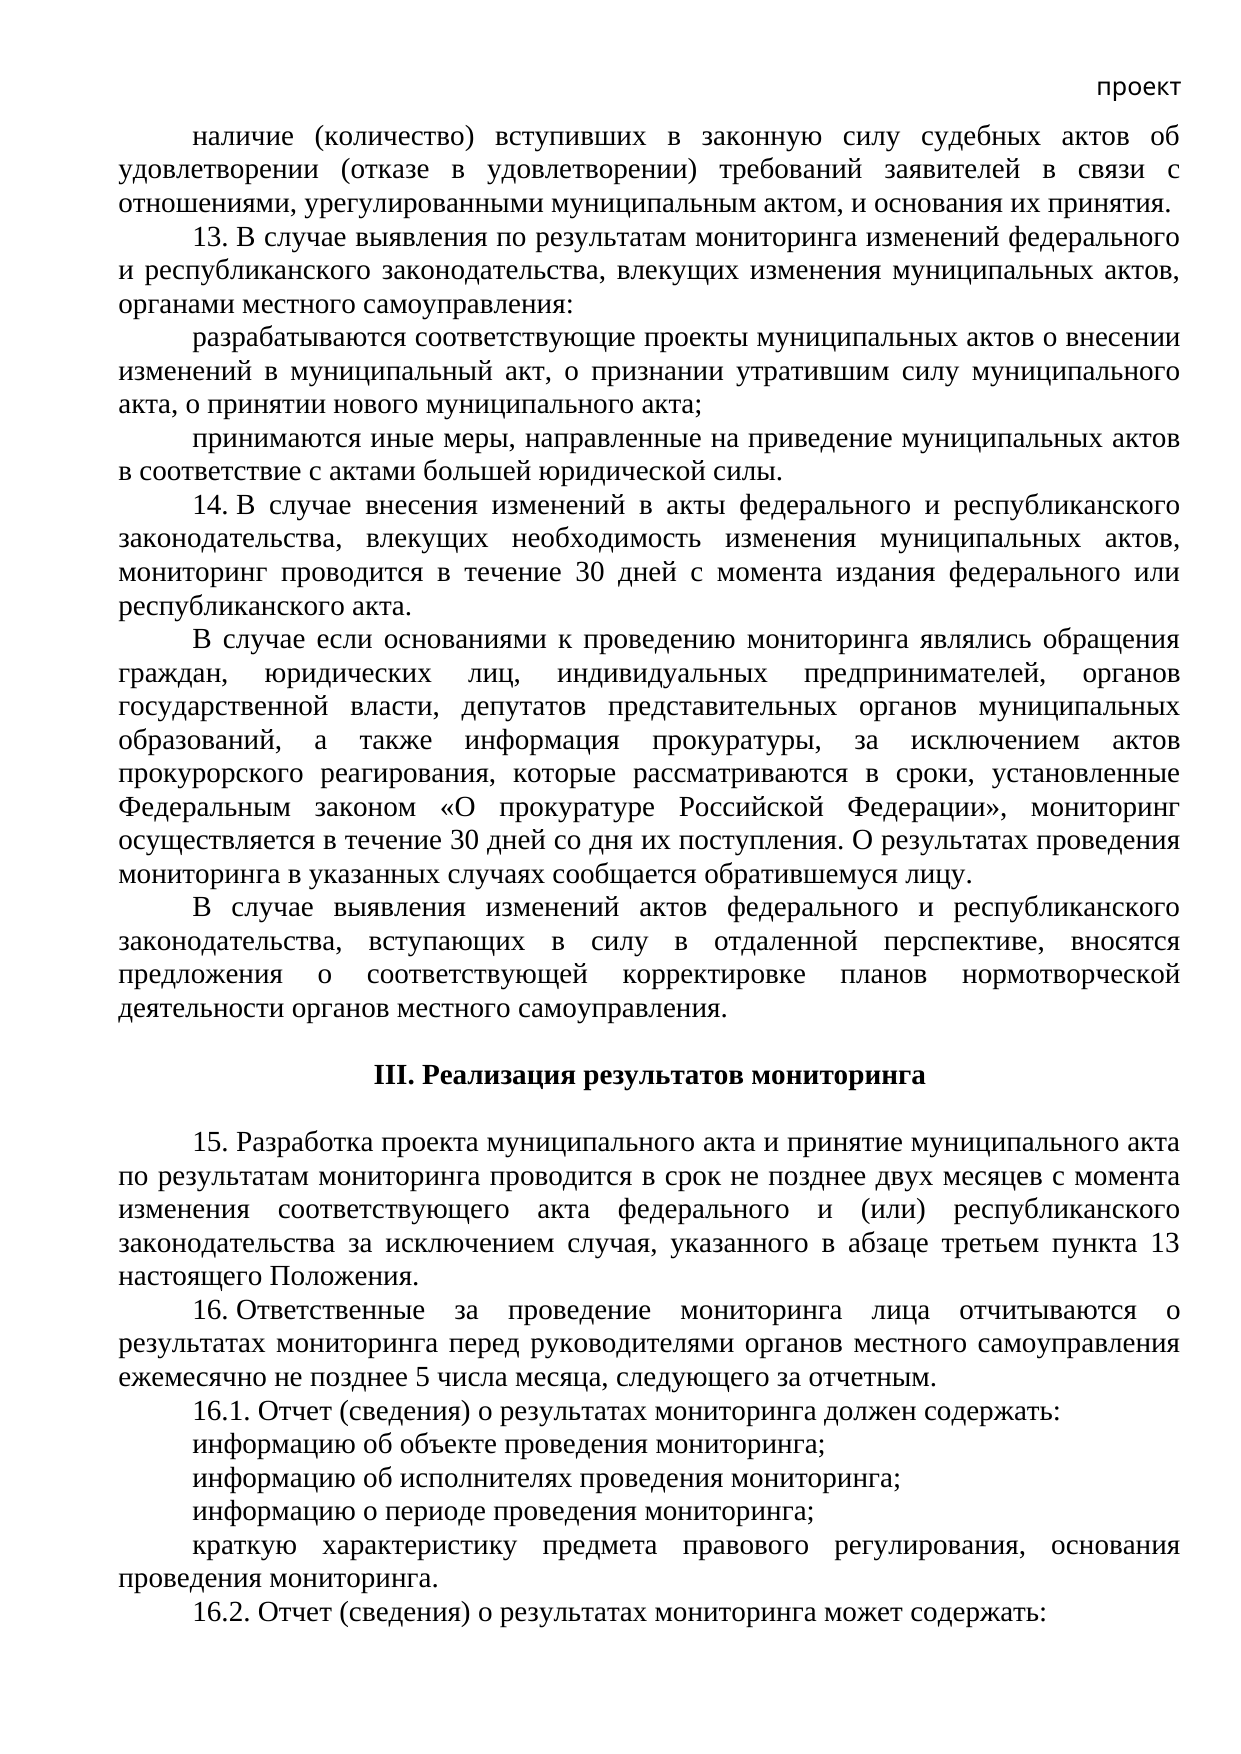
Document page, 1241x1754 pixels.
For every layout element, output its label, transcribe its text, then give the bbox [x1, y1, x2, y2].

text 15. Разработка проекта муниципального акта и принятие муниципального акта по результатам мониторинга проводится в срок не позднее двух месяцев с момента изменения соответствующего акта федерального и (или) республиканского законодательства за исключением случая, указанного в абзаце третьем пункта 13 настоящего Положения. [118, 1124, 1181, 1292]
text В случае выявления изменений актов федерального и республиканского законодательства, вступающих в силу в отдаленной перспективе, вносятся предложения о соответствующей корректировке планов нормотворческой деятельности органов местного самоуправления. [118, 889, 1181, 1024]
text 16.2. Отчет (сведения) о результатах мониторинга может содержать: [118, 1594, 1181, 1627]
text информацию о периоде проведения мониторинга; [118, 1493, 1181, 1527]
text III. Реализация результатов мониторинга [118, 1057, 1181, 1091]
text разрабатываются соответствующие проекты муниципальных актов о внесении изменений в муниципальный акт, о признании утратившим силу муниципального акта, о принятии нового муниципального акта; [118, 319, 1181, 420]
text 16.1. Отчет (сведения) о результатах мониторинга должен содержать: [118, 1393, 1181, 1426]
text краткую характеристику предмета правового регулирования, основания проведения мониторинга. [118, 1527, 1181, 1594]
text информацию об исполнителях проведения мониторинга; [118, 1460, 1181, 1493]
text принимаются иные меры, направленные на приведение муниципальных актов в соответствие с актами большей юридической силы. [118, 420, 1181, 487]
text В случае если основаниями к проведению мониторинга являлись обращения граждан, юридических лиц, индивидуальных предпринимателей, органов государственной власти, депутатов представительных органов муниципальных образований, а также информация прокуратуры, за исключением актов прокурорского реагирования, которые рассматриваются в сроки, установленные Федеральным законом «О прокуратуре Российской Федерации», мониторинг осуществляется в течение 30 дней со дня их поступления. О результатах проведения мониторинга в указанных случаях сообщается обратившемуся лицу. [118, 621, 1181, 889]
text 14. В случае внесения изменений в акты федерального и республиканского законодательства, влекущих необходимость изменения муниципальных актов, мониторинг проводится в течение 30 дней с момента издания федерального или республиканского акта. [118, 487, 1181, 621]
text 16. Ответственные за проведение мониторинга лица отчитываются о результатах мониторинга перед руководителями органов местного самоуправления ежемесячно не позднее 5 числа месяца, следующего за отчетным. [118, 1292, 1181, 1393]
text 13. В случае выявления по результатам мониторинга изменений федерального и республиканского законодательства, влекущих изменения муниципальных актов, органами местного самоуправления: [118, 219, 1181, 319]
text наличие (количество) вступивших в законную силу судебных актов об удовлетворении (отказе в удовлетворении) требований заявителей в связи с отношениями, урегулированными муниципальным актом, и основания их принятия. [118, 118, 1181, 219]
text информацию об объекте проведения мониторинга; [118, 1426, 1181, 1460]
